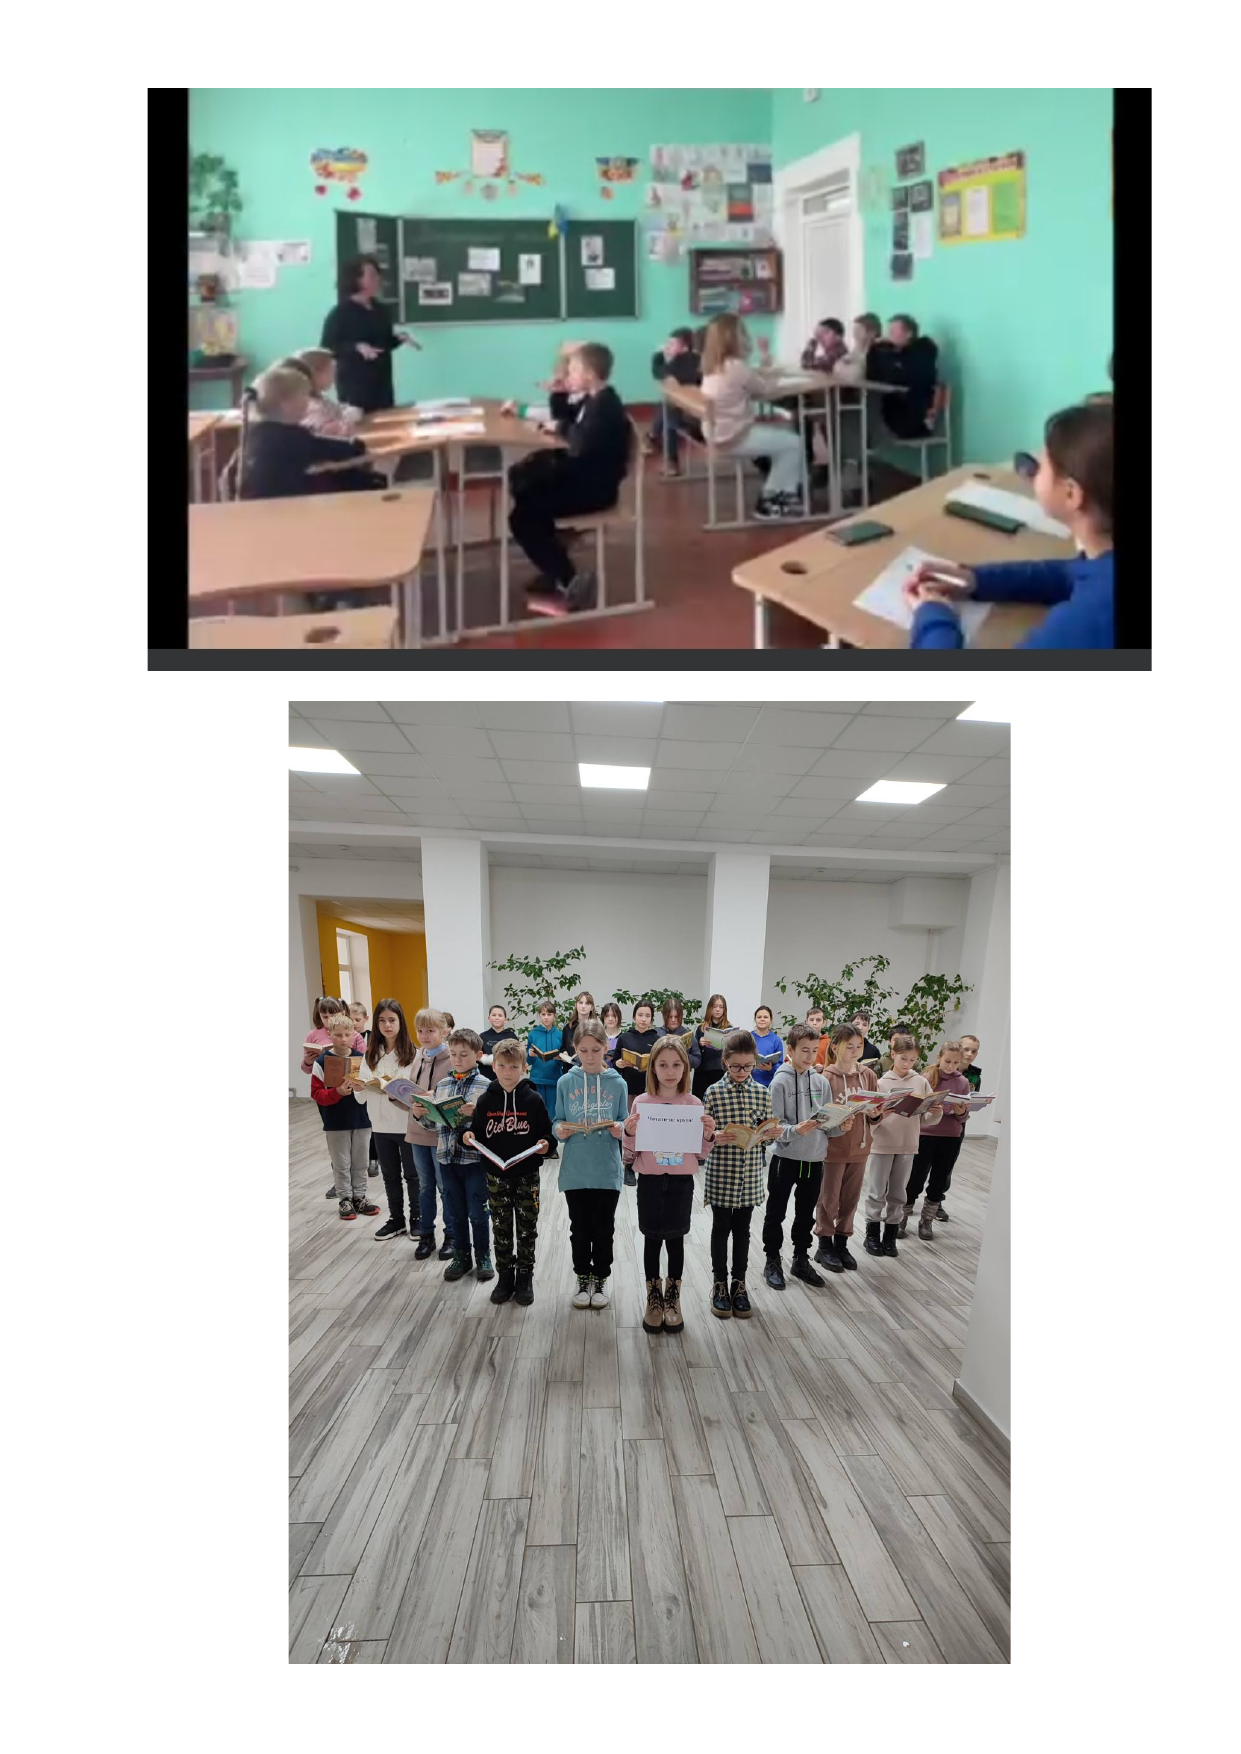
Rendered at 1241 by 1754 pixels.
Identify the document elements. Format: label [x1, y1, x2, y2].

picture [147, 88, 1152, 671]
picture [288, 701, 1011, 1664]
